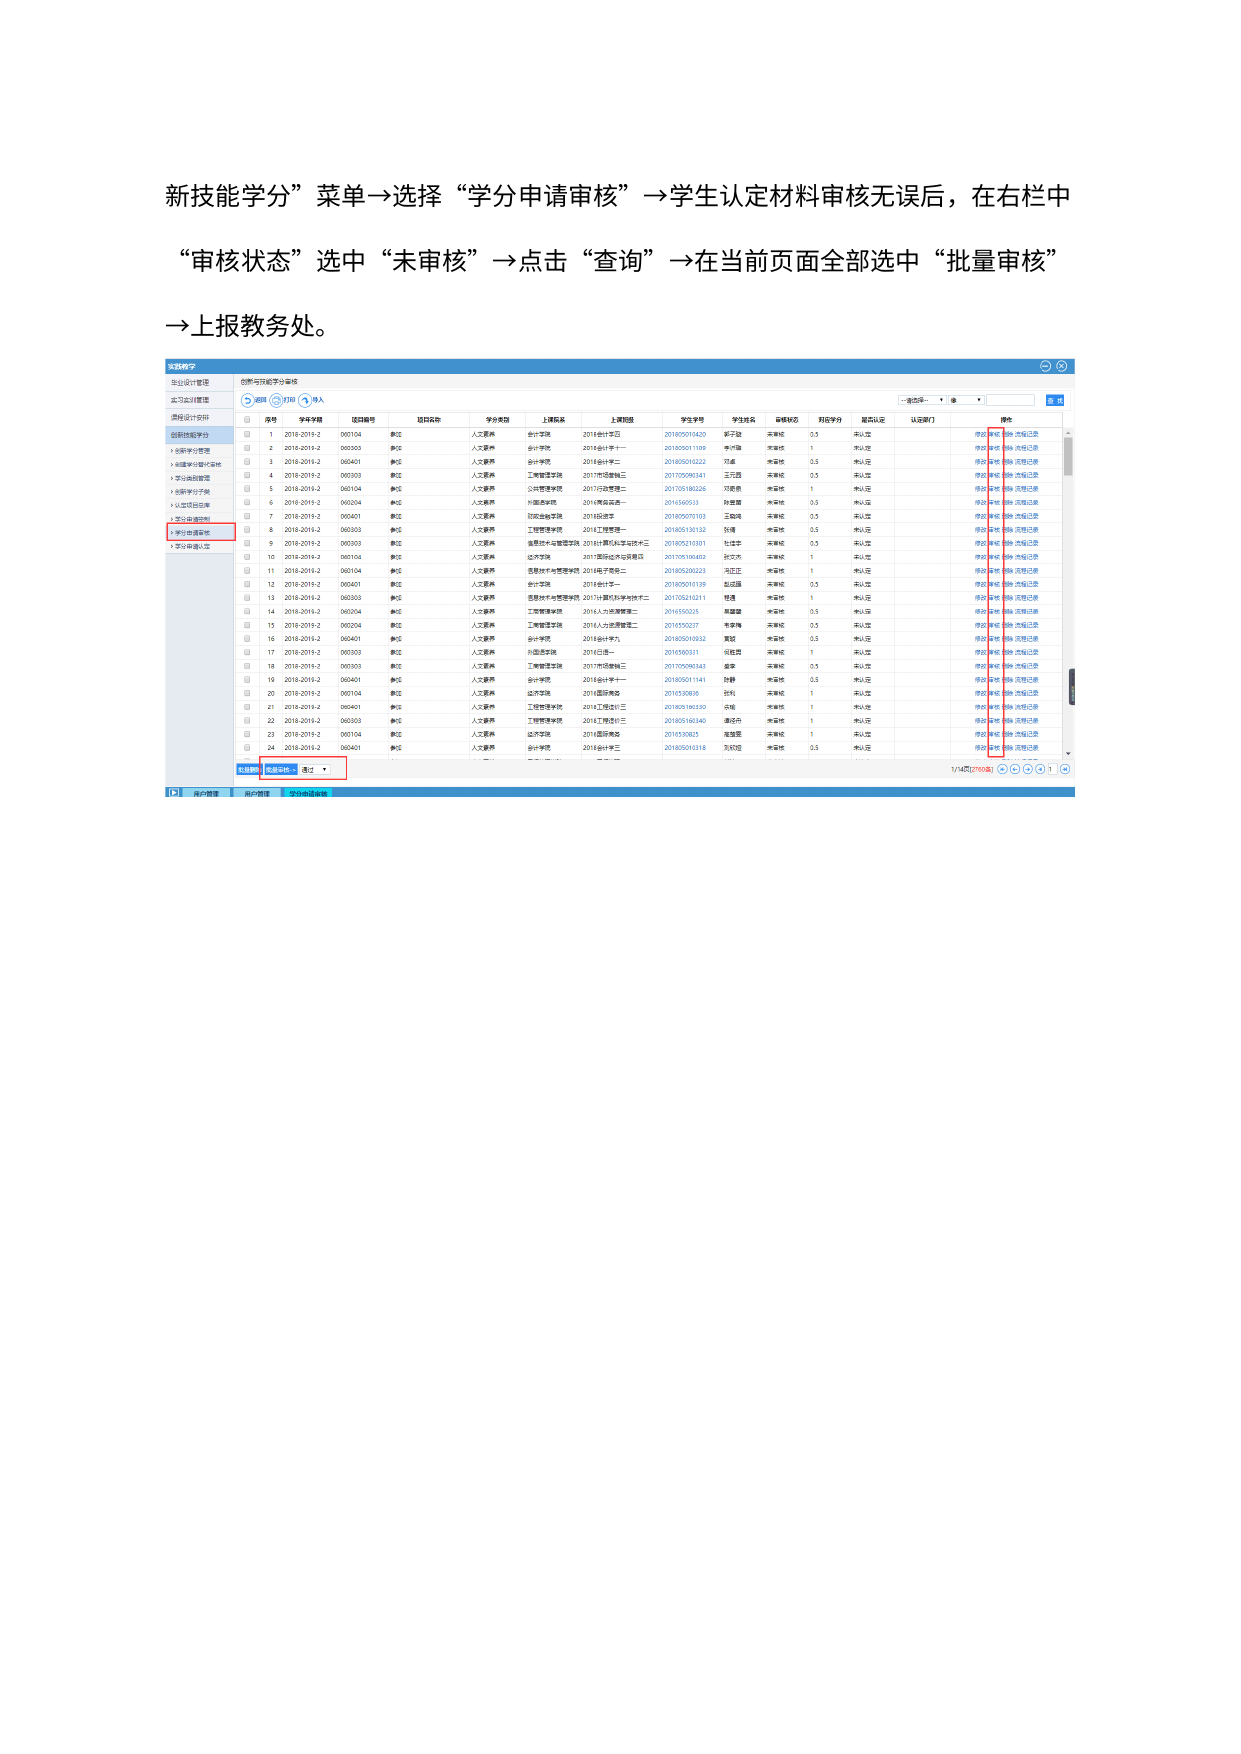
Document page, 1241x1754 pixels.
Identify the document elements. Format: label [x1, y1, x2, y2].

text [165, 162, 1075, 356]
picture [165, 356, 1075, 797]
